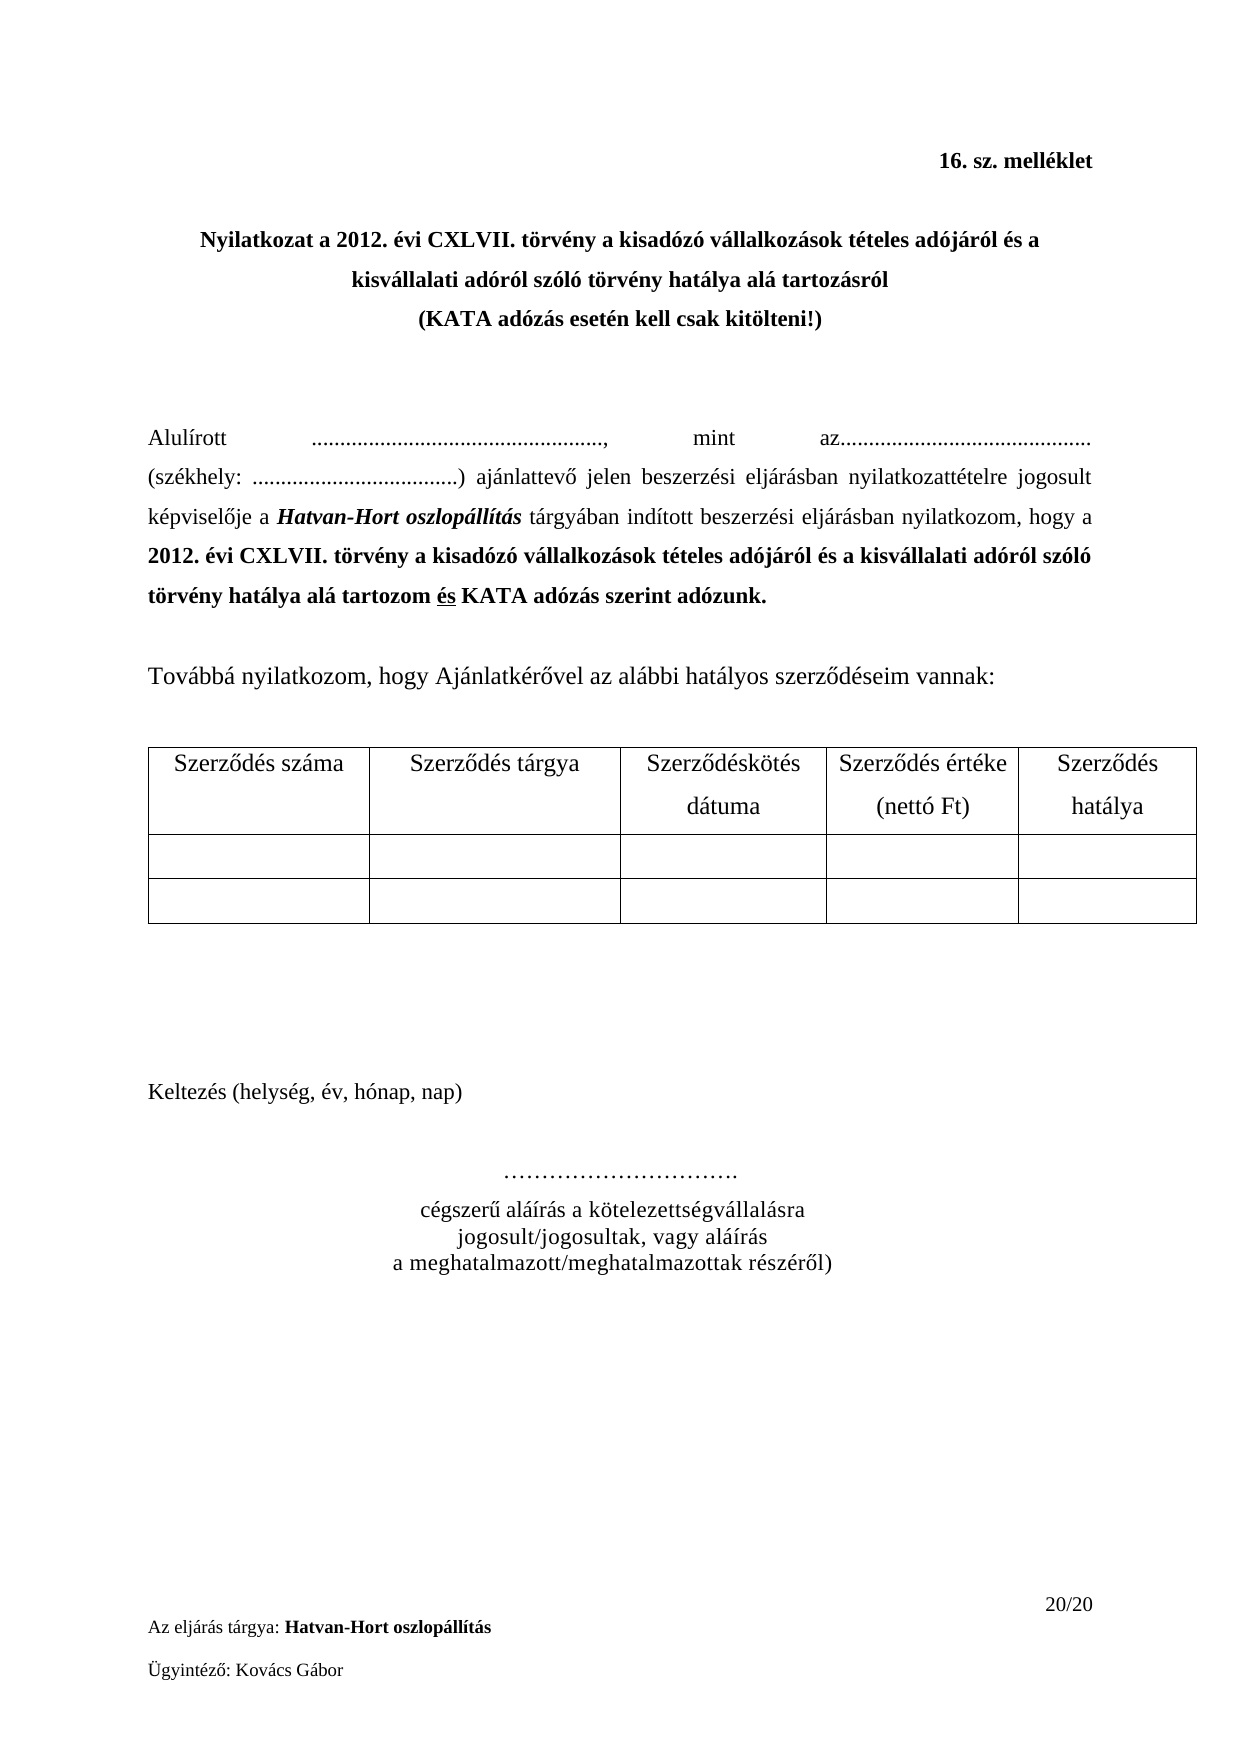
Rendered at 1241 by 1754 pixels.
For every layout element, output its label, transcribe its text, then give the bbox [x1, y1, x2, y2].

text (KATA adózás esetén kell csak kitölteni!) [148, 306, 1093, 332]
table_cell [149, 879, 369, 922]
text Nyilatkozat a 2012. évi CXLVII. törvény a kisadózó vállalkozások tételes adójáról és a kisvállalati adóról szóló törvény hatálya alá tartozásról [148, 227, 1093, 292]
table_cell [827, 879, 1018, 922]
table_cell [149, 835, 369, 878]
table_header Szerződés tárgya [370, 748, 620, 834]
table_header Szerződéskötés dátuma [621, 748, 826, 834]
text cégszerű aláírás a kötelezettségvállalásra [148, 1196, 1078, 1223]
table_cell [827, 835, 1018, 878]
text Keltezés (helység, év, hónap, nap) [148, 1078, 1093, 1104]
text 16. sz. melléklet [148, 148, 1093, 174]
text a meghatalmazott/meghatalmazottak részéről) [148, 1249, 1078, 1275]
table_header Szerződés értéke (nettó Ft) [827, 748, 1018, 834]
table_cell [370, 835, 620, 878]
table_cell [1019, 879, 1196, 922]
table_cell [621, 879, 826, 922]
text jogosult/jogosultak, vagy aláírás [148, 1223, 1078, 1249]
text …………………………. [148, 1157, 1093, 1183]
table_header Szerződés száma [149, 748, 369, 834]
text Alulírott ..................................................., mint az............................................ (székhely: ....................................) ajánlattevő jelen beszerzési eljárásban nyilatkozattételre jogosult képviselője a Hatvan-Hort oszlopállítás tárgyában indított beszerzési eljárásban nyilatkozom, hogy a 2012. évi CXLVII. törvény a kisadózó vállalkozások tételes adójáról és a kisvállalati adóról szóló törvény hatálya alá tartozom és KATA adózás szerint adózunk. [148, 424, 1093, 608]
table_cell [1019, 835, 1196, 878]
table_cell [621, 835, 826, 878]
text Továbbá nyilatkozom, hogy Ajánlatkérővel az alábbi hatályos szerződéseim vannak: [148, 661, 1093, 689]
table_header Szerződés hatálya [1019, 748, 1196, 834]
table_cell [370, 879, 620, 922]
